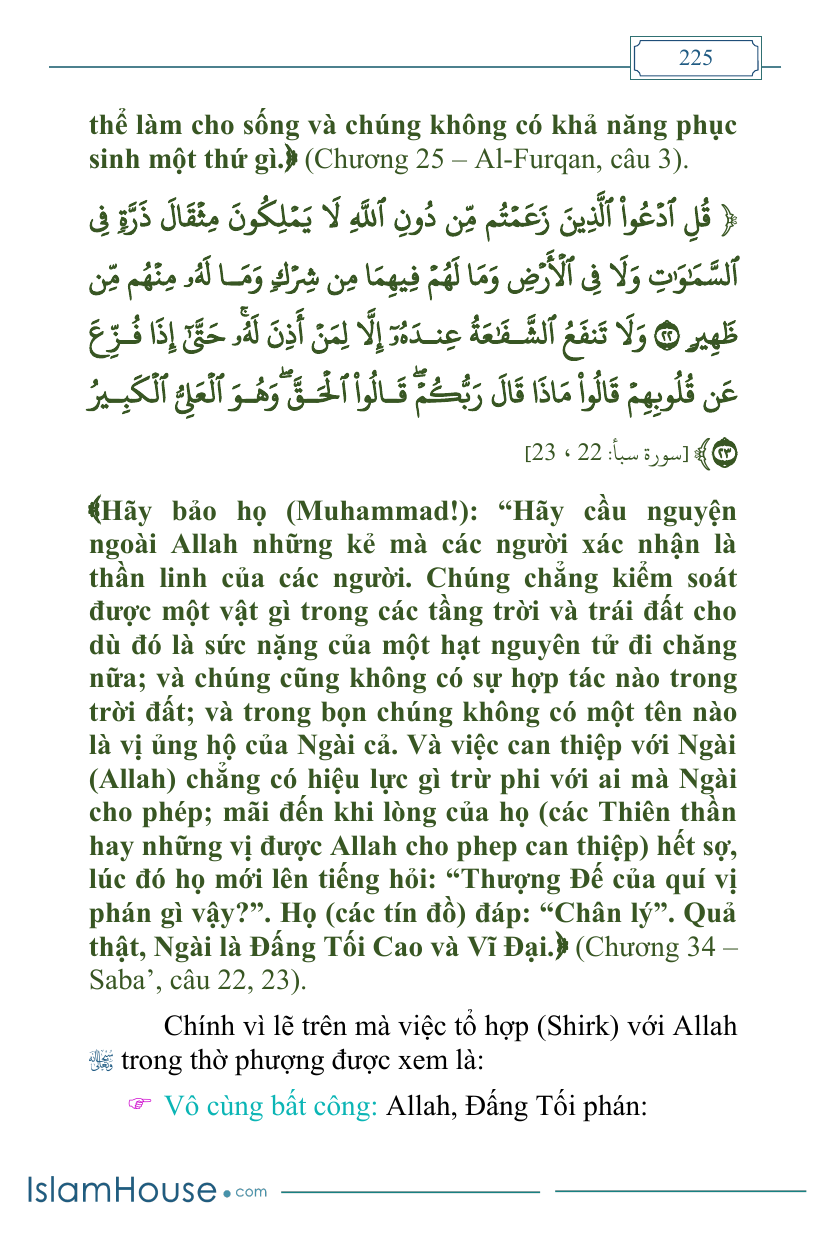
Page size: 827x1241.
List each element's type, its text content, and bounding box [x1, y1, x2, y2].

text ﴿ قُلِ ٱدۡعُواْ ٱلَّذِينَ زَعَمۡتُم مِّن دُونِ ٱللَّهِ لَا يَمۡلِكُونَ مِثۡقَالَ ذَرَّةٖ فِي ٱلسَّمَٰوَٰتِ وَلَا فِي ٱلۡأَرۡضِ وَمَا لَهُمۡ فِيهِمَا مِن شِرۡكٖ وَمَا لَهُۥ مِنۡهُم مِّن ظَهِيرٖ ٢٢ وَلَا تَنفَعُ ٱلشَّفَٰعَةُ عِندَهُۥٓ إِلَّا لِمَنۡ أَذِنَ لَهُۥۚ حَتَّىٰٓ إِذَا فُزِّعَ عَن قُلُوبِهِمۡ قَالُواْ مَاذَا قَالَ رَبُّكُمۡۖ قَالُواْ ٱلۡحَقَّۖ وَهُوَ ٱلۡعَلِيُّ ٱلۡكَبِيرُ ٢٣﴾ [سورة سبأ: 22 ، 23] [89, 187, 739, 480]
picture [20, 1171, 541, 1209]
list Vô cùng bất công: Allah, Đấng Tối phán: [89, 1088, 738, 1121]
picture [548, 1170, 807, 1208]
text Hãy bảo họ (Muhammad!): “Hãy cầu nguyện ngoài Allah những kẻ mà các người xác nhận là thần linh của các người. Chúng chẳng kiểm soát được một vật gì trong các tầng trời và trái đất cho dù đó là sức nặng của một hạt nguyên tử đi chăng nữa; và chúng cũng không có sự hợp tác nào trong trời đất; và trong bọn chúng không có một tên nào là vị ủng hộ của Ngài cả. Và việc can thiệp với Ngài (Allah) chẳng có hiệu lực gì trừ phi với ai mà Ngài cho phép; mãi đến khi lòng của họ (các Thiên thần hay những vị được Allah cho phep can thiệp) hết sợ, lúc đó họ mới lên tiếng hỏi: “Thượng Đế của quí vị phán gì vậy?”. Họ (các tín đồ) đáp: “Chân lý”. Quả thật, Ngài là Đấng Tối Cao và Vĩ Đại. (Chương 34 – Saba’, câu 22, 23). [88, 493, 738, 996]
text Chính vì lẽ trên mà việc tổ hợp (Shirk) với Allah trong thờ phượng được xem là: [89, 1008, 738, 1075]
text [88, 107, 738, 174]
